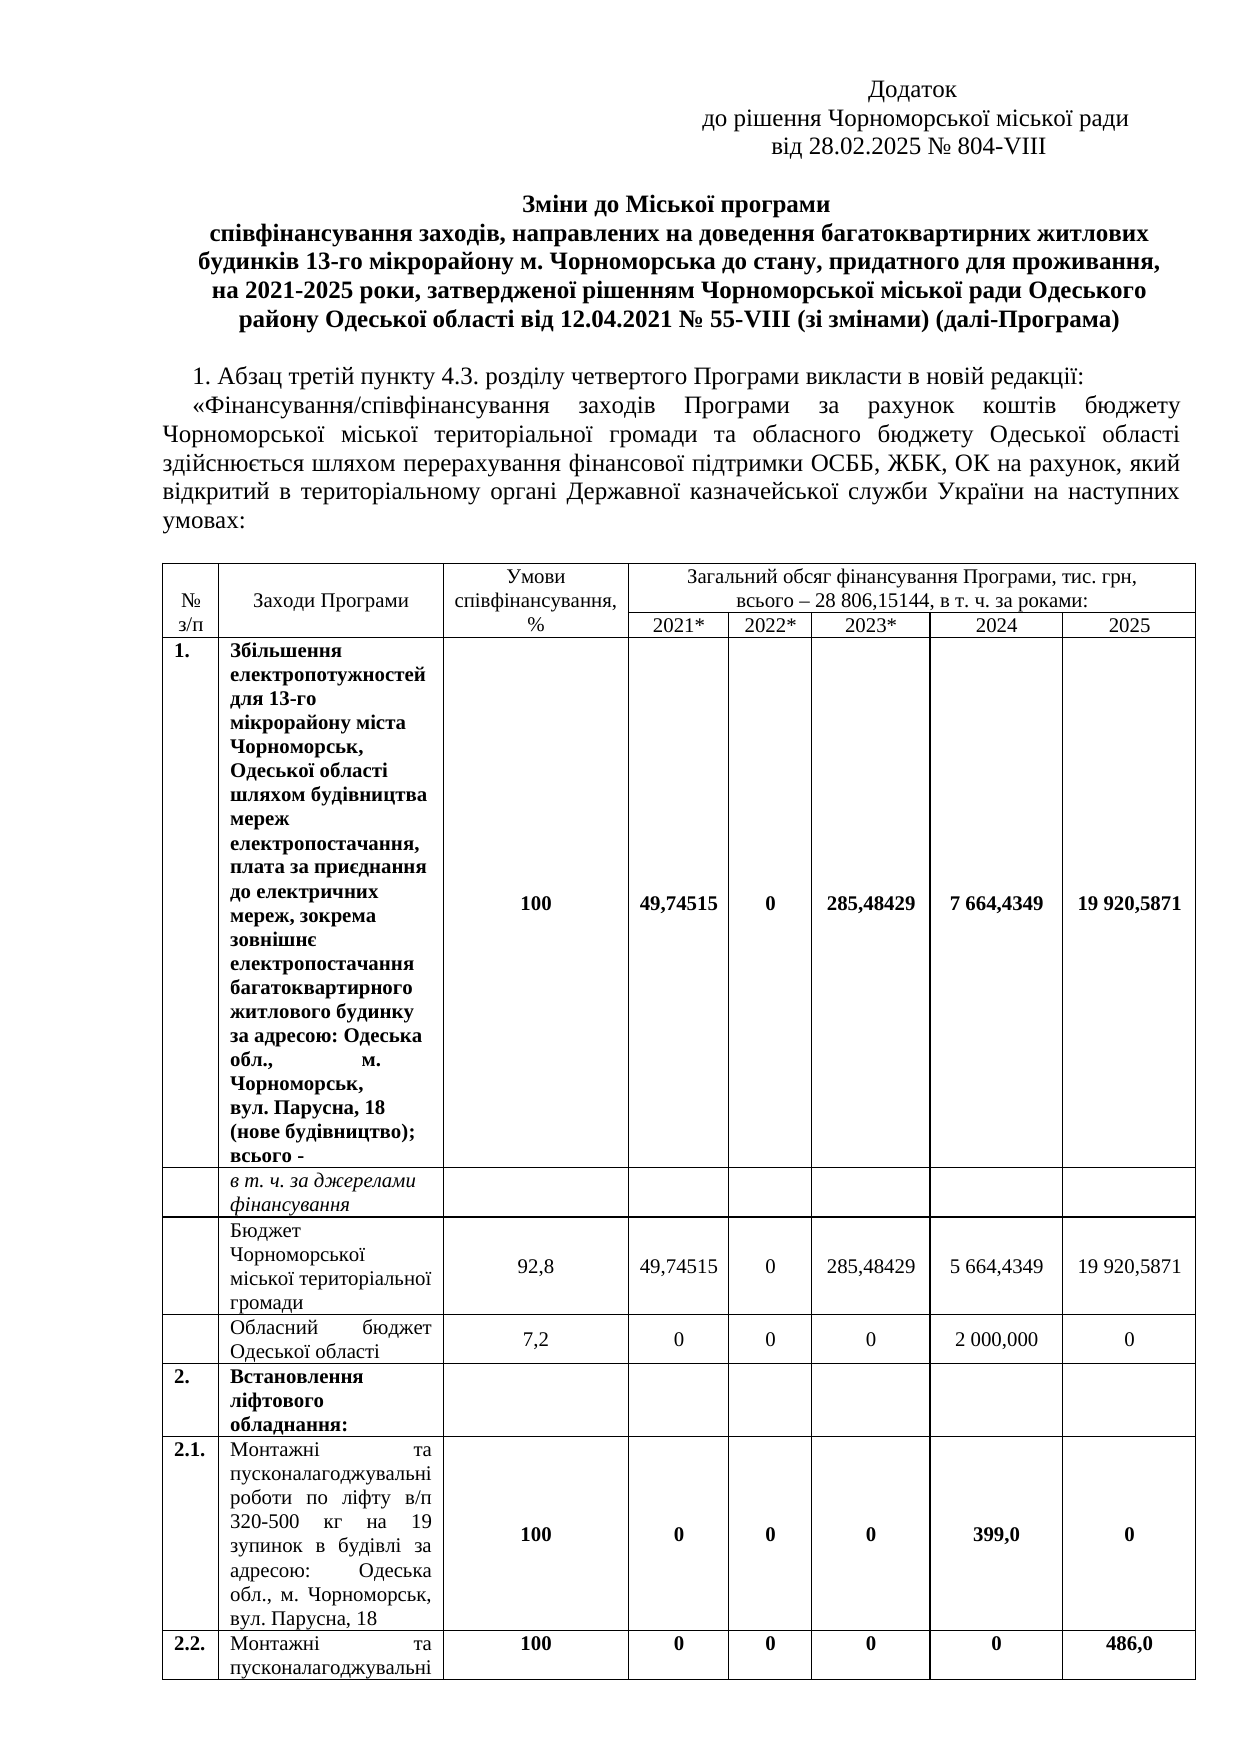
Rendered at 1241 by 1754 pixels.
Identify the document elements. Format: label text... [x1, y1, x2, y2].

table_cell 0 [629, 1631, 728, 1679]
table_cell 0 [729, 1315, 811, 1363]
table_cell 2 000,000 [931, 1315, 1062, 1363]
text від 28.02.2025 № 804-VIII [177, 131, 1181, 160]
text Додаток до рішення Чорноморської міської ради [650, 74, 1181, 131]
table_header Умови співфінансування, % [444, 564, 628, 637]
table_cell 5 664,4349 [931, 1218, 1062, 1314]
table_cell 0 [729, 1631, 811, 1679]
table_cell 7,2 [444, 1315, 628, 1363]
table_cell 0 [629, 1315, 728, 1363]
table_cell Встановлення ліфтового обладнання: [219, 1364, 443, 1436]
table_cell [931, 1168, 1062, 1216]
table_cell 19 920,5871 [1063, 638, 1195, 1167]
table_cell 0 [812, 1631, 929, 1679]
table_cell 0 [812, 1437, 929, 1630]
table_cell 2024 [931, 613, 1062, 637]
table_cell 0 [1063, 1315, 1195, 1363]
table_cell 0 [729, 1218, 811, 1314]
table_cell [444, 1168, 628, 1216]
table_cell [629, 1168, 728, 1216]
text на 2021-2025 роки, затвердженої рішенням Чорноморської міської ради Одеського району Одеської області від 12.04.2021 № 55-VIII (зі змінами) (далі-Програма) [177, 275, 1181, 333]
table_header № з/п [163, 564, 218, 637]
table_cell 1. [163, 638, 218, 1167]
table_cell Монтажні та пусконалагоджувальні роботи по ліфту в/п 320-500 кг на 19 зупинок в будівлі за адресою: Одеська обл., м. Чорноморськ, вул. Парусна, 18 [219, 1437, 443, 1630]
table_cell 0 [729, 1437, 811, 1630]
table_cell 2.1. [163, 1437, 218, 1630]
table_cell 7 664,4349 [931, 638, 1062, 1167]
table_cell Обласний бюджет Одеської області [219, 1315, 443, 1363]
text «Фінансування/співфінансування заходів Програми за рахунок коштів бюджету Чорноморської міської територіальної громади та обласного бюджету Одеської області здійснюється шляхом перерахування фінансової підтримки ОСББ, ЖБК, ОК на рахунок, який відкритий в територіальному органі Державної казначейської служби України на наступних умовах: [162, 390, 1181, 534]
table_cell 49,74515 [629, 638, 728, 1167]
table_cell [812, 1364, 929, 1436]
table_cell 2.2. [163, 1631, 218, 1679]
table_cell 19 920,5871 [1063, 1218, 1195, 1314]
table_cell 100 [444, 638, 628, 1167]
table_cell 2021* [629, 613, 728, 637]
table_cell 0 [812, 1315, 929, 1363]
table_header Загальний обсяг фінансування Програми, тис. грн, всього – 28 806,15144, в т. ч. за роками: [629, 564, 1195, 612]
table_cell 0 [629, 1437, 728, 1630]
table_cell 100 [444, 1437, 628, 1630]
text Зміни до Міської програми співфінансування заходів, направлених на доведення багатоквартирних житлових будинків 13-го мікрорайону м. Чорноморська до стану, придатного для проживання, [177, 189, 1181, 275]
table_cell 285,48429 [812, 638, 929, 1167]
table_cell [163, 1168, 218, 1216]
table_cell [219, 1631, 443, 1679]
table_cell 49,74515 [629, 1218, 728, 1314]
text 1. Абзац третій пункту 4.3. розділу четвертого Програми викласти в новій редакції: [162, 361, 1181, 390]
table_cell 486,0 [1063, 1631, 1195, 1679]
table_cell 92,8 [444, 1218, 628, 1314]
table_cell [931, 1364, 1062, 1436]
table_cell 2025 [1063, 613, 1195, 637]
table_cell Збільшення електропотужностей для 13-го мікрорайону міста Чорноморськ, Одеської області шляхом будівництва мереж електропостачання, плата за приєднання до електричних мереж, зокрема зовнішнє електропостачання багатоквартирного житлового будинку за адресою: Одеська обл., м. Чорноморськ, вул. Парусна, 18 (нове будівництво); всього - [219, 638, 443, 1167]
table_cell 0 [1063, 1437, 1195, 1630]
table_cell [163, 1315, 218, 1363]
table_cell [444, 1364, 628, 1436]
table_cell 2023* [812, 613, 929, 637]
table_cell [629, 1364, 728, 1436]
table_cell 399,0 [931, 1437, 1062, 1630]
table_header Заходи Програми [219, 564, 443, 637]
table_cell в т. ч. за джерелами фінансування [219, 1168, 443, 1216]
table_cell [729, 1364, 811, 1436]
table_cell 2022* [729, 613, 811, 637]
table_cell 100 [444, 1631, 628, 1679]
table_cell [1063, 1364, 1195, 1436]
table_cell [812, 1168, 929, 1216]
table_cell [1063, 1168, 1195, 1216]
table_cell [163, 1218, 218, 1314]
table_cell 0 [931, 1631, 1062, 1679]
table_cell Бюджет Чорноморської міської територіальної громади [219, 1218, 443, 1314]
table_cell 0 [729, 638, 811, 1167]
table_cell 2. [163, 1364, 218, 1436]
table_cell [729, 1168, 811, 1216]
table_cell 285,48429 [812, 1218, 929, 1314]
